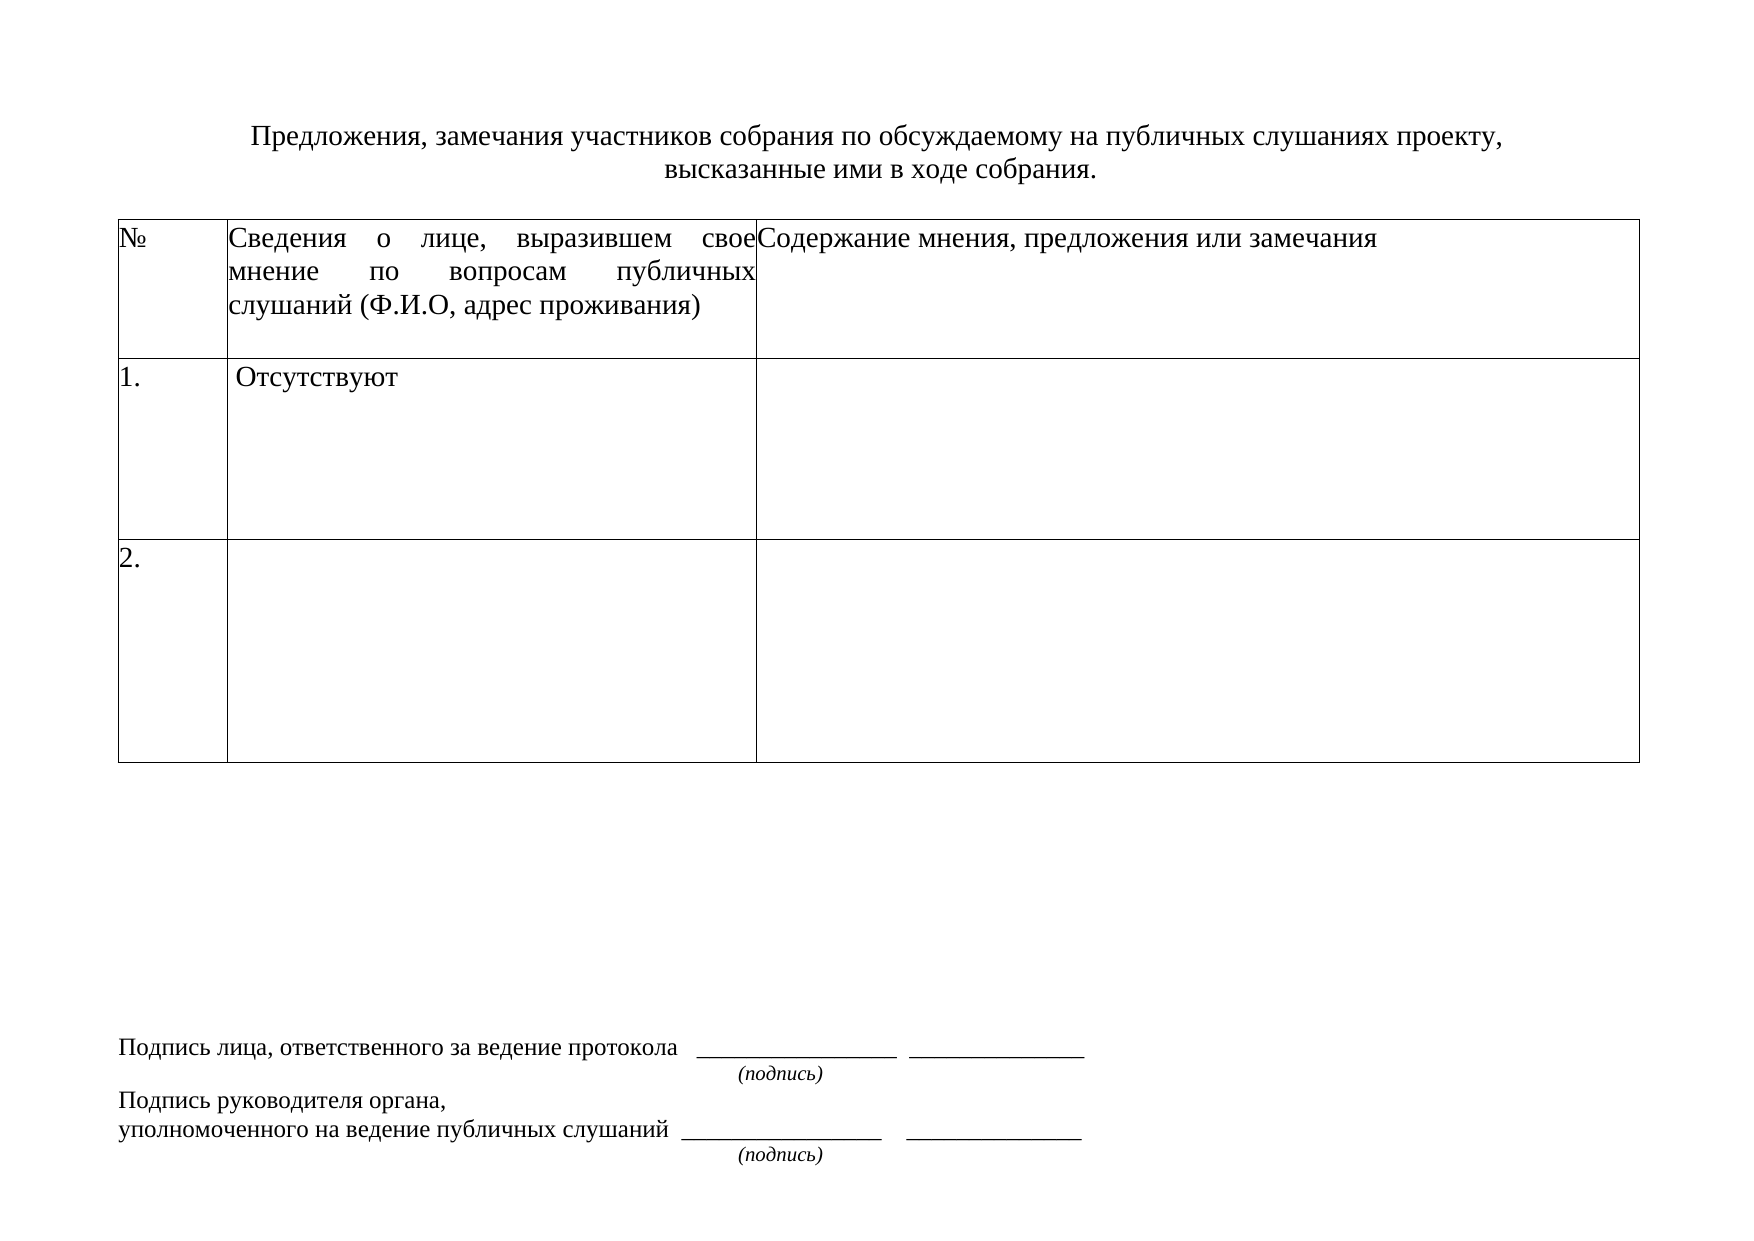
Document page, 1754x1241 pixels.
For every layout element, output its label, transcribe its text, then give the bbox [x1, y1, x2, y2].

text Предложения, замечания участников собрания по обсуждаемому на публичных слушаниях проекту, [118, 118, 1636, 152]
table_cell 1. [119, 359, 227, 539]
table_cell [228, 540, 756, 762]
table_header № [119, 220, 227, 358]
table_cell [757, 359, 1639, 539]
table_header Содержание мнения, предложения или замечания [757, 220, 1639, 358]
table_header Сведения о лице, выразившем свое мнение по вопросам публичных слушаний (Ф.И.О, адрес проживания) [228, 220, 756, 358]
text высказанные ими в ходе собрания. [118, 152, 1636, 185]
table_cell [757, 540, 1639, 762]
table_cell 2. [119, 540, 227, 762]
table_cell Отсутствуют [228, 359, 756, 539]
